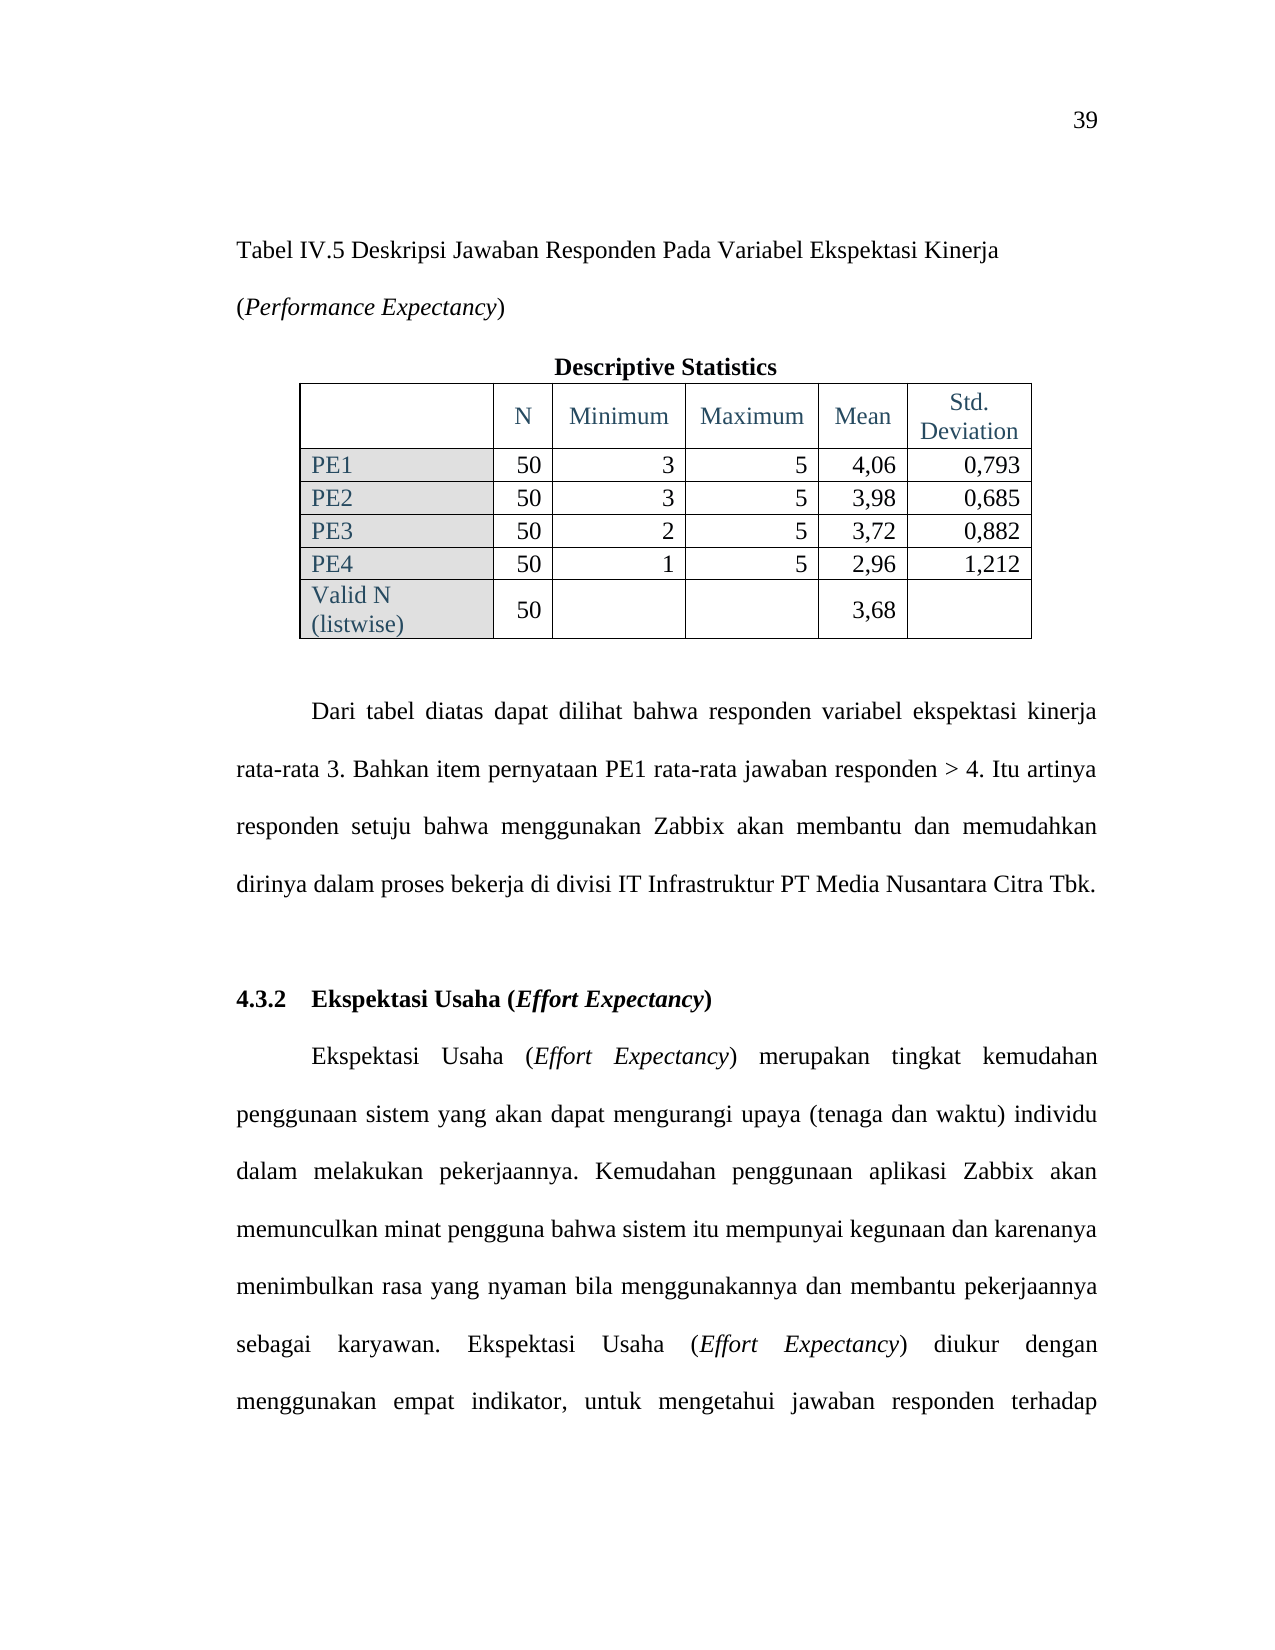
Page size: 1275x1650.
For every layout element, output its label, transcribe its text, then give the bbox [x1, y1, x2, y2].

table_cell Minimum [553, 384, 685, 448]
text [236, 1041, 1098, 1415]
text Tabel IV.5 Deskripsi Jawaban Responden Pada Variabel Ekspektasi Kinerja (Performance Expectancy) [236, 235, 1098, 321]
table_cell 3,72 [819, 515, 907, 547]
table_cell 0,882 [908, 515, 1031, 547]
table_cell 5 [686, 449, 818, 481]
table_cell 5 [686, 515, 818, 547]
table_cell Valid N (listwise) [301, 580, 493, 638]
table_cell Maximum [686, 384, 818, 448]
table_cell 50 [494, 449, 552, 481]
table_cell 3,98 [819, 482, 907, 514]
table_cell 3 [553, 482, 685, 514]
table_cell 50 [494, 515, 552, 547]
table_cell 3,68 [819, 580, 907, 638]
table_cell 0,685 [908, 482, 1031, 514]
table_cell 2 [553, 515, 685, 547]
table_cell 0,793 [908, 449, 1031, 481]
table_cell PE1 [301, 449, 493, 481]
table_cell 1,212 [908, 548, 1031, 579]
table_header Descriptive Statistics [300, 350, 1031, 382]
table_cell Mean [819, 384, 907, 448]
table_cell 3 [553, 449, 685, 481]
table_cell 50 [494, 580, 552, 638]
table_cell 50 [494, 482, 552, 514]
text 4.3.2 Ekspektasi Usaha (Effort Expectancy) [236, 984, 1098, 1013]
table_cell 5 [686, 482, 818, 514]
table_cell PE4 [301, 548, 493, 579]
table_cell PE2 [301, 482, 493, 514]
text Dari tabel diatas dapat dilihat bahwa responden variabel ekspektasi kinerja rata-rata 3. Bahkan item pernyataan PE1 rata-rata jawaban responden > 4. Itu artinya responden setuju bahwa menggunakan Zabbix akan membantu dan memudahkan dirinya dalam proses bekerja di divisi IT Infrastruktur PT Media Nusantara Citra Tbk. [236, 696, 1098, 898]
table_cell [301, 384, 493, 448]
table_cell 50 [494, 548, 552, 579]
table_cell [553, 580, 685, 638]
table_cell 4,06 [819, 449, 907, 481]
table_cell Std. Deviation [908, 384, 1031, 448]
table_cell 5 [686, 548, 818, 579]
table_cell 1 [553, 548, 685, 579]
table_cell N [494, 384, 552, 448]
table_cell PE3 [301, 515, 493, 547]
table_cell [686, 580, 818, 638]
table_cell 2,96 [819, 548, 907, 579]
table_cell [908, 580, 1031, 638]
